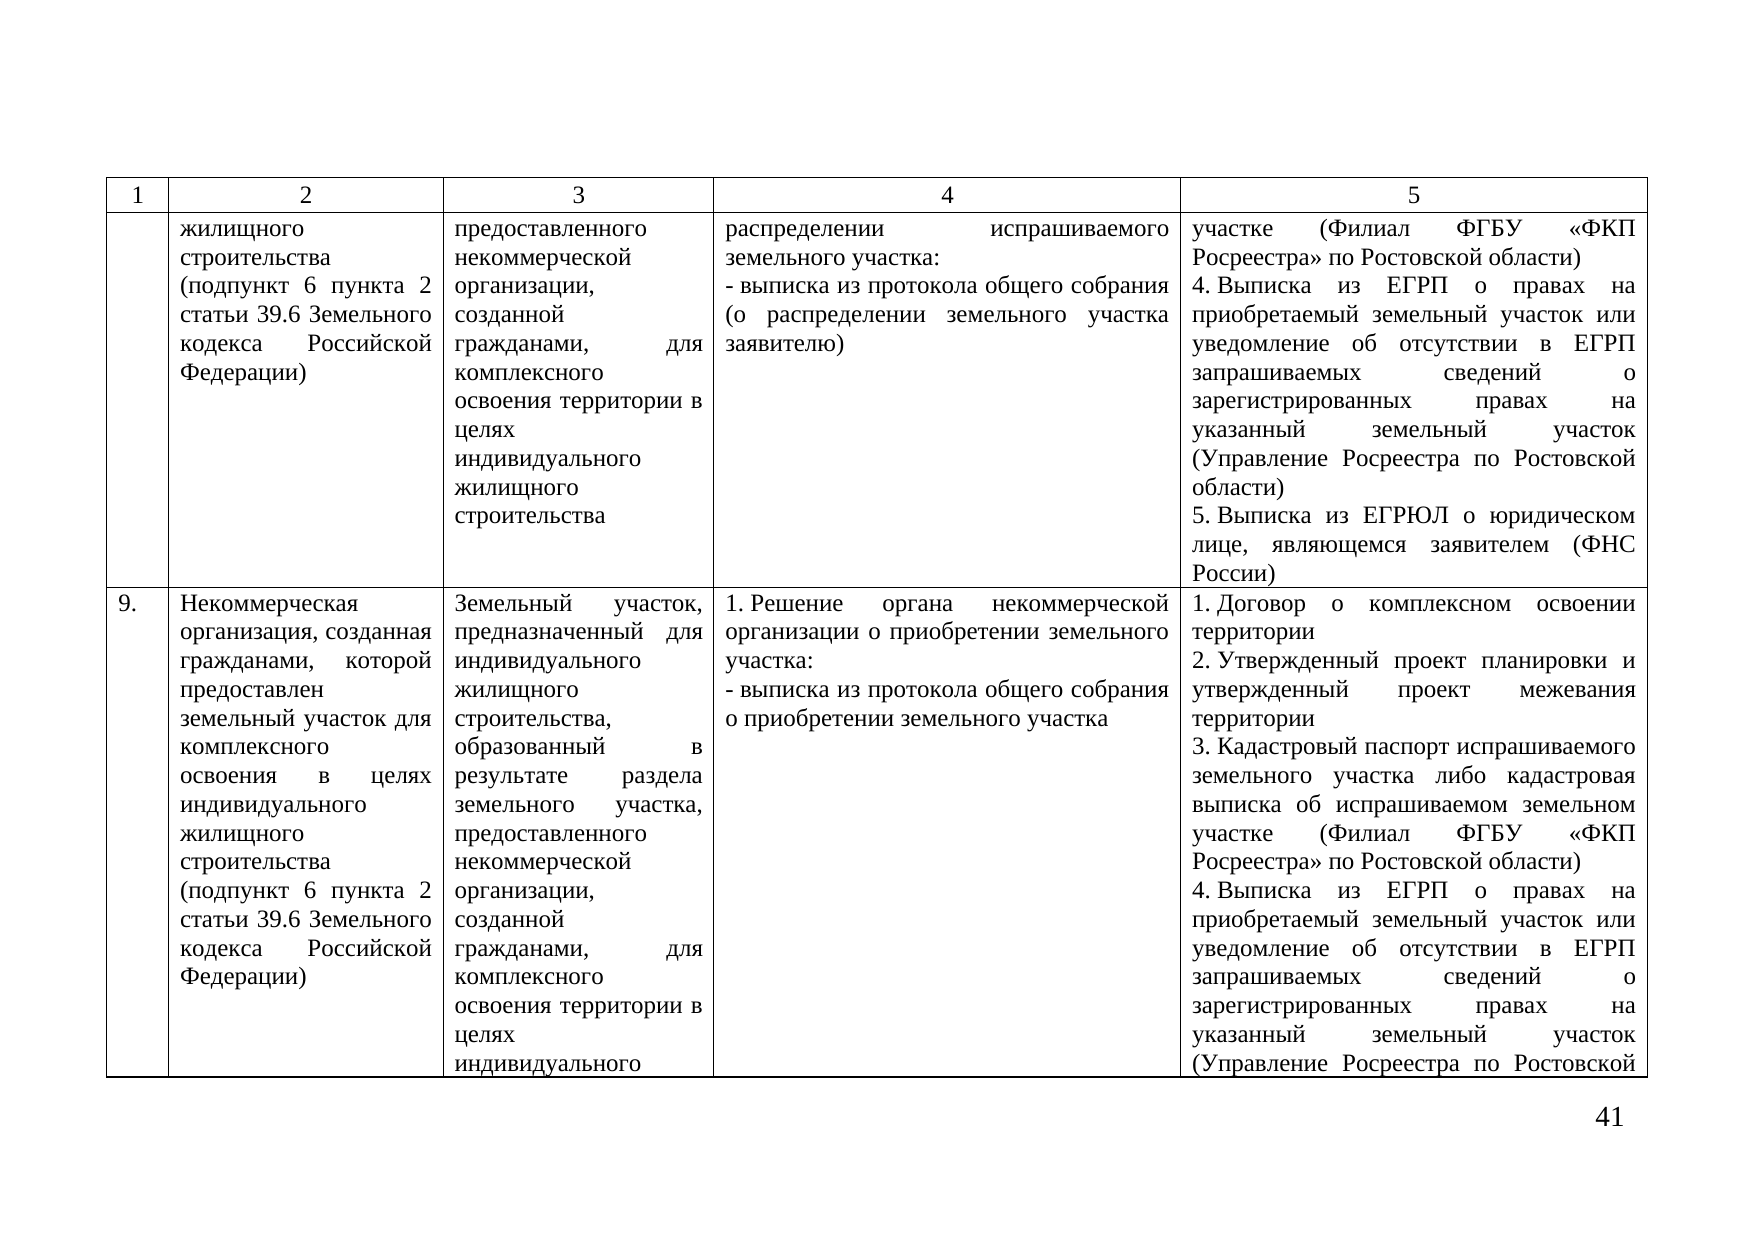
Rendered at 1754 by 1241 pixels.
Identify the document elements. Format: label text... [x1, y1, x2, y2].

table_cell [1181, 213, 1647, 587]
table_cell [107, 588, 168, 1076]
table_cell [444, 213, 713, 587]
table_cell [444, 588, 713, 1076]
table_header 4 [714, 178, 1180, 212]
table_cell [714, 588, 1180, 1076]
table_header 5 [1181, 178, 1647, 212]
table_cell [169, 213, 443, 587]
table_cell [169, 588, 443, 1076]
table_cell [107, 213, 168, 587]
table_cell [714, 213, 1180, 587]
table_header 1 [107, 178, 168, 212]
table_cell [1181, 588, 1647, 1076]
table_header 2 [169, 178, 443, 212]
table_header 3 [444, 178, 713, 212]
